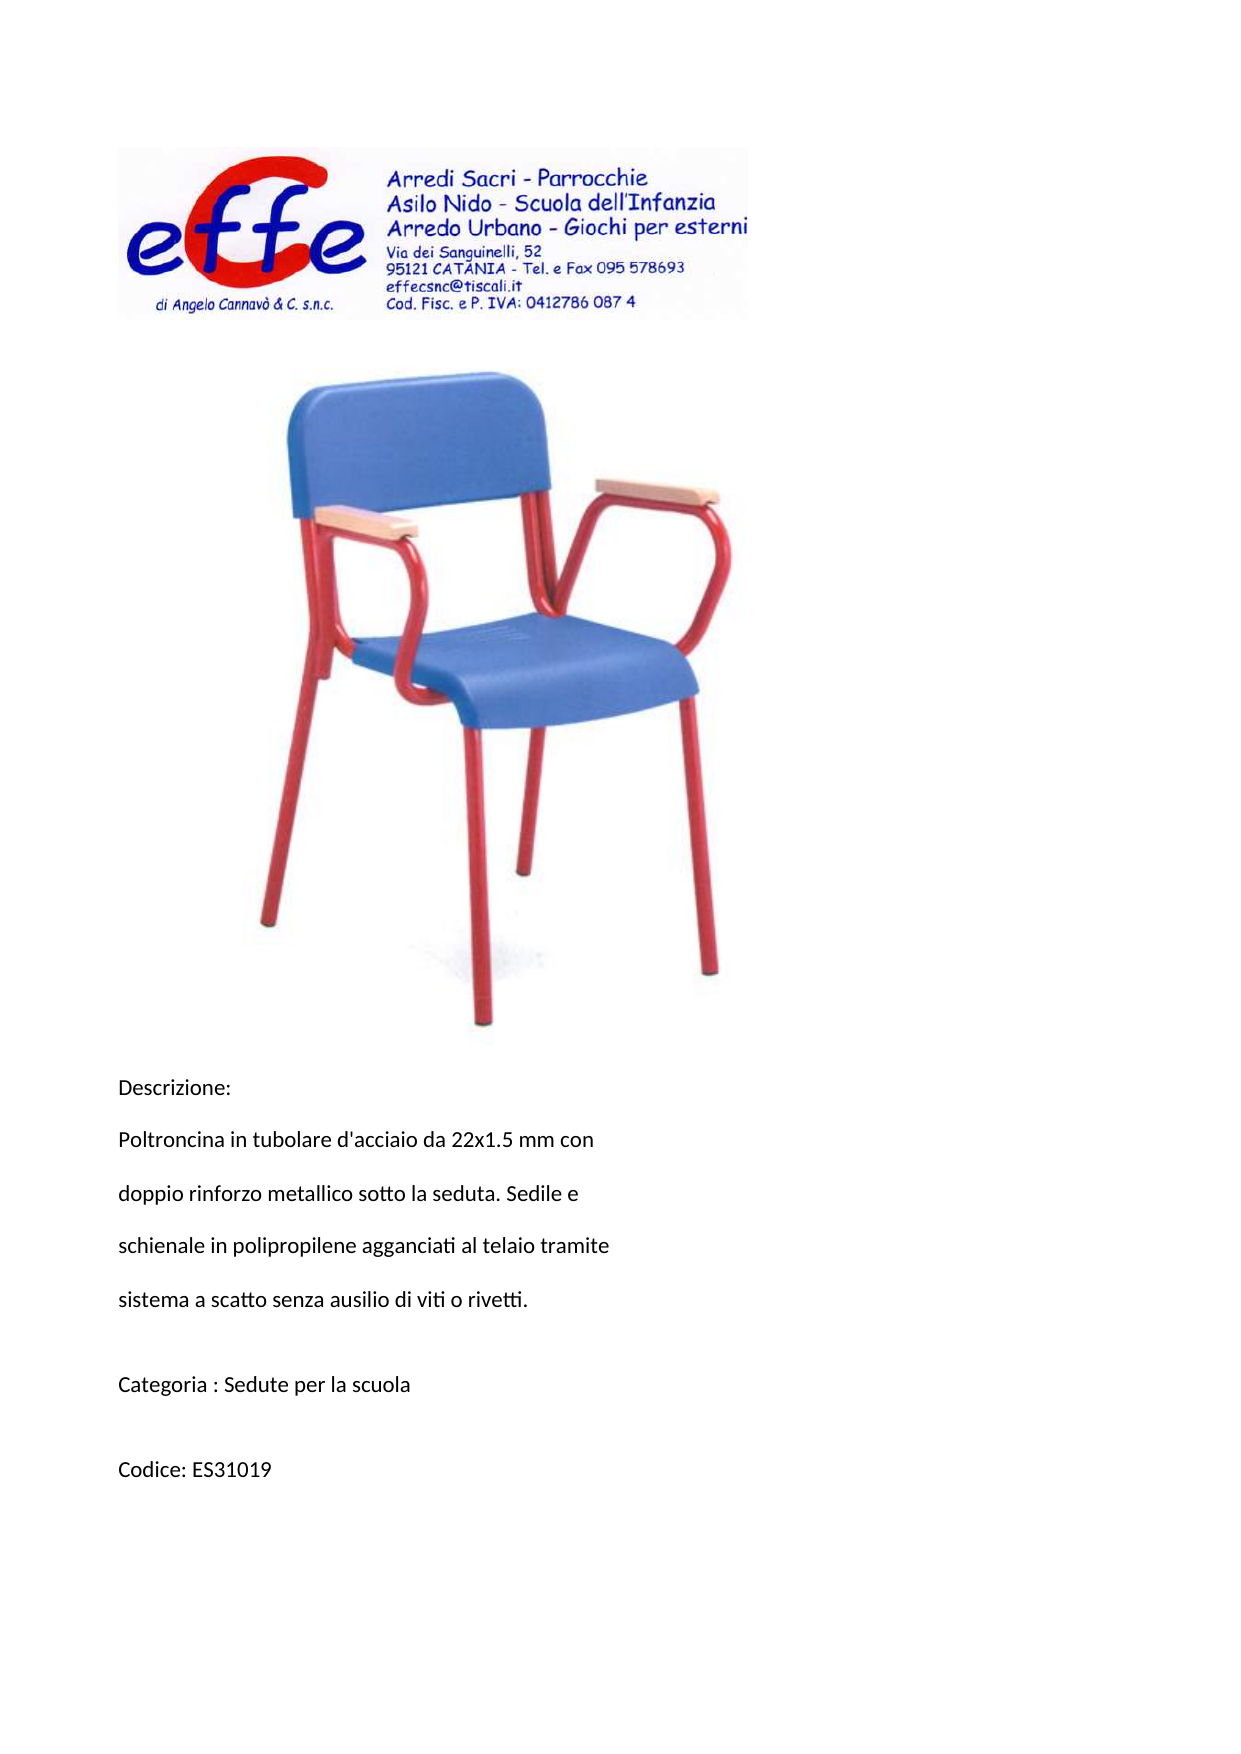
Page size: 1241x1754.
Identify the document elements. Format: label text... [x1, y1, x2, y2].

picture [118, 147, 748, 320]
text doppio rinforzo metallico sotto la seduta. Sedile e [118, 1179, 1122, 1207]
text Categoria : Sedute per la scuola [118, 1370, 1122, 1430]
picture [118, 344, 872, 1048]
text Poltroncina in tubolare d'acciaio da 22x1.5 mm con [118, 1126, 1122, 1154]
text sistema a scatto senza ausilio di viti o rivetti. [118, 1285, 1122, 1345]
text schienale in polipropilene agganciati al telaio tramite [118, 1232, 1122, 1260]
text Codice: ES31019 [118, 1455, 1122, 1483]
text Descrizione: [118, 1073, 1122, 1101]
